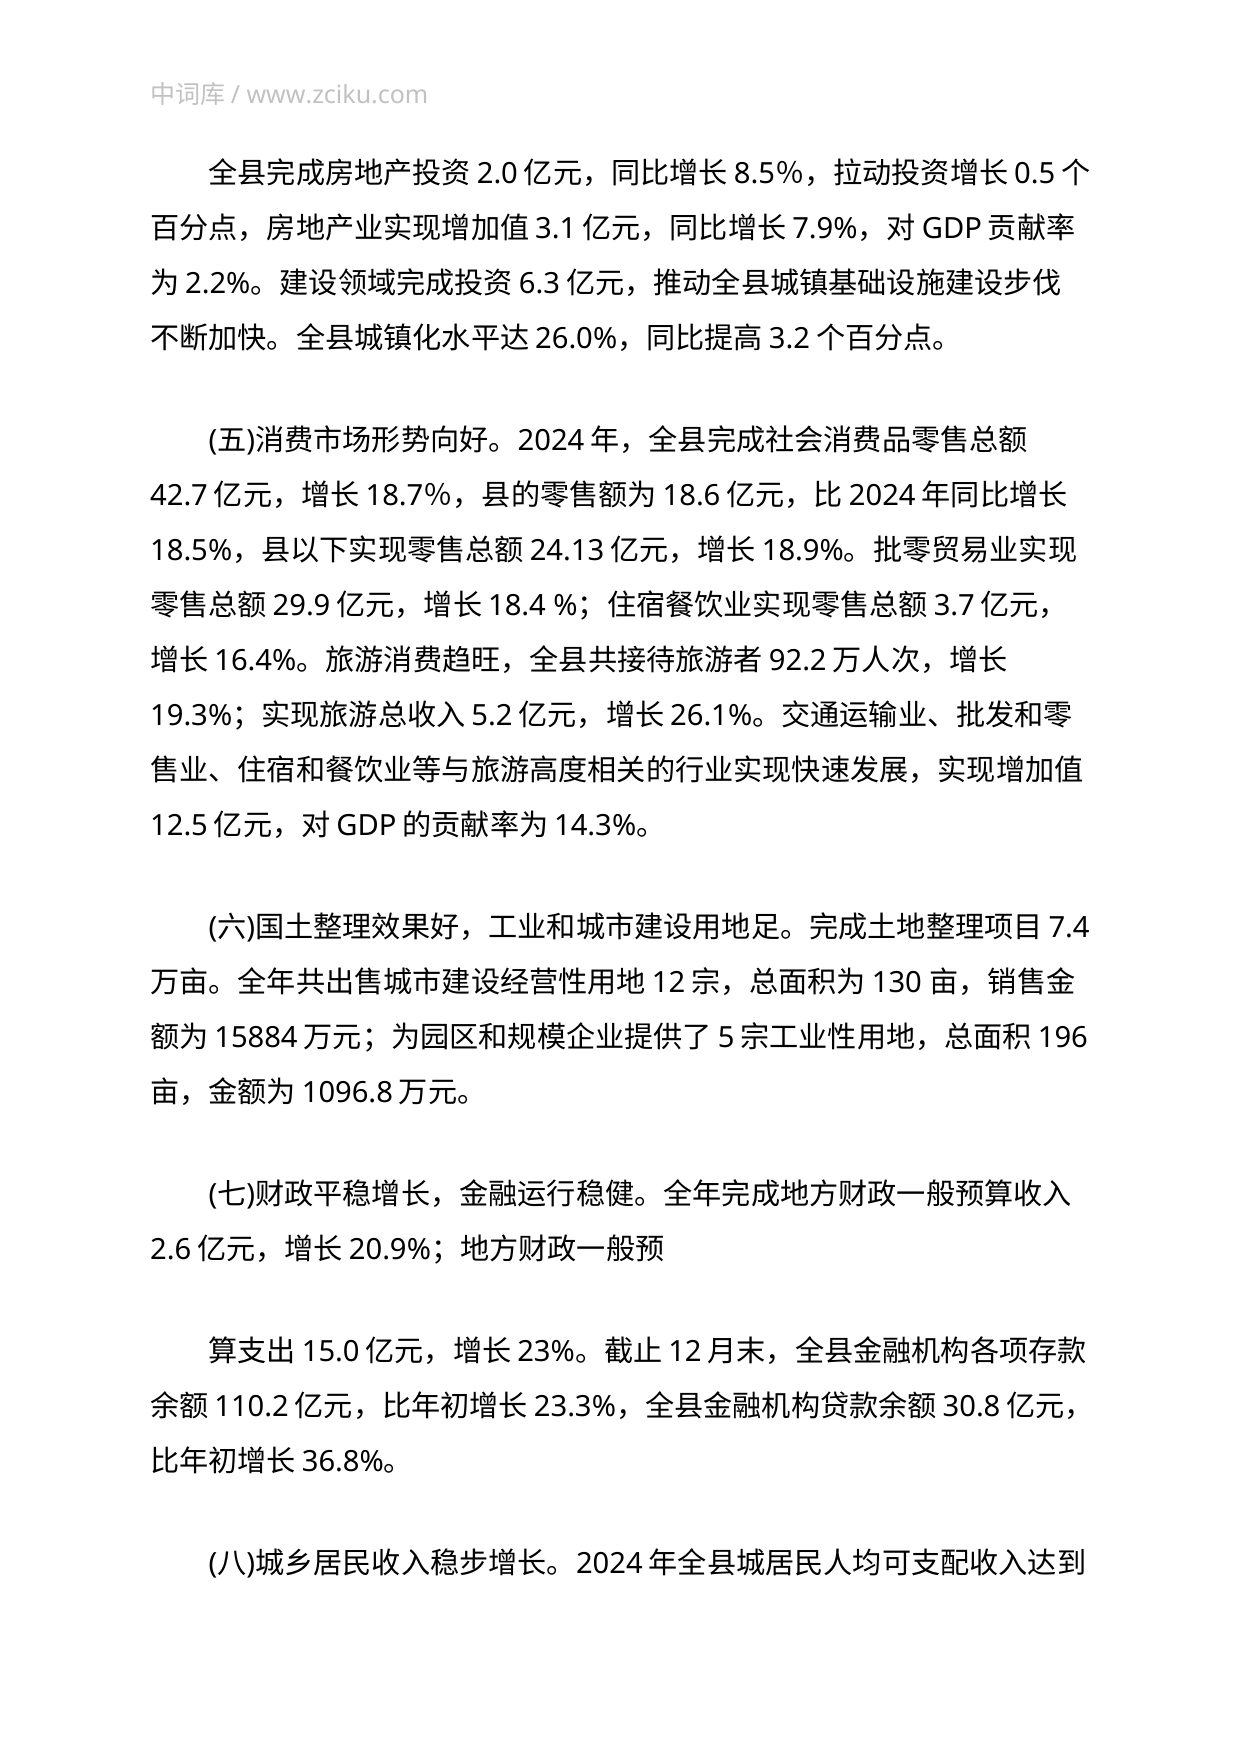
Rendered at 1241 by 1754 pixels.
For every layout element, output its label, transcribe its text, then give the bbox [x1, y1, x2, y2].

text (五)消费市场形势向好。2024年，全县完成社会消费品零售总额42.7亿元，增长18.7％，县的零售额为18.6亿元，比2024年同比增长18.5%，县以下实现零售总额24.13亿元，增长18.9%。批零贸易业实现零售总额29.9亿元，增长18.4 %；住宿餐饮业实现零售总额3.7亿元，增长16.4%。旅游消费趋旺，全县共接待旅游者92.2万人次，增长19.3%；实现旅游总收入5.2亿元，增长26.1%。交通运输业、批发和零售业、住宿和餐饮业等与旅游高度相关的行业实现快速发展，实现增加值12.5亿元，对GDP的贡献率为14.3%。 [150, 417, 1090, 844]
text (七)财政平稳增长，金融运行稳健。全年完成地方财政一般预算收入2.6亿元，增长20.9%；地方财政一般预 [150, 1171, 1090, 1268]
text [150, 1540, 1090, 1582]
text 全县完成房地产投资2.0亿元，同比增长8.5％，拉动投资增长0.5个百分点，房地产业实现增加值3.1亿元，同比增长7.9%，对GDP贡献率为2.2%。建设领域完成投资6.3亿元，推动全县城镇基础设施建设步伐不断加快。全县城镇化水平达26.0%，同比提高3.2个百分点。 [150, 150, 1090, 357]
text 算支出15.0亿元，增长23%。截止12月末，全县金融机构各项存款余额110.2亿元，比年初增长23.3%，全县金融机构贷款余额30.8亿元，比年初增长36.8%。 [150, 1328, 1090, 1480]
text (六)国土整理效果好，工业和城市建设用地足。完成土地整理项目7.4万亩。全年共出售城市建设经营性用地12宗，总面积为130 亩，销售金额为15884万元；为园区和规模企业提供了5宗工业性用地，总面积196亩，金额为1096.8万元。 [150, 904, 1090, 1111]
